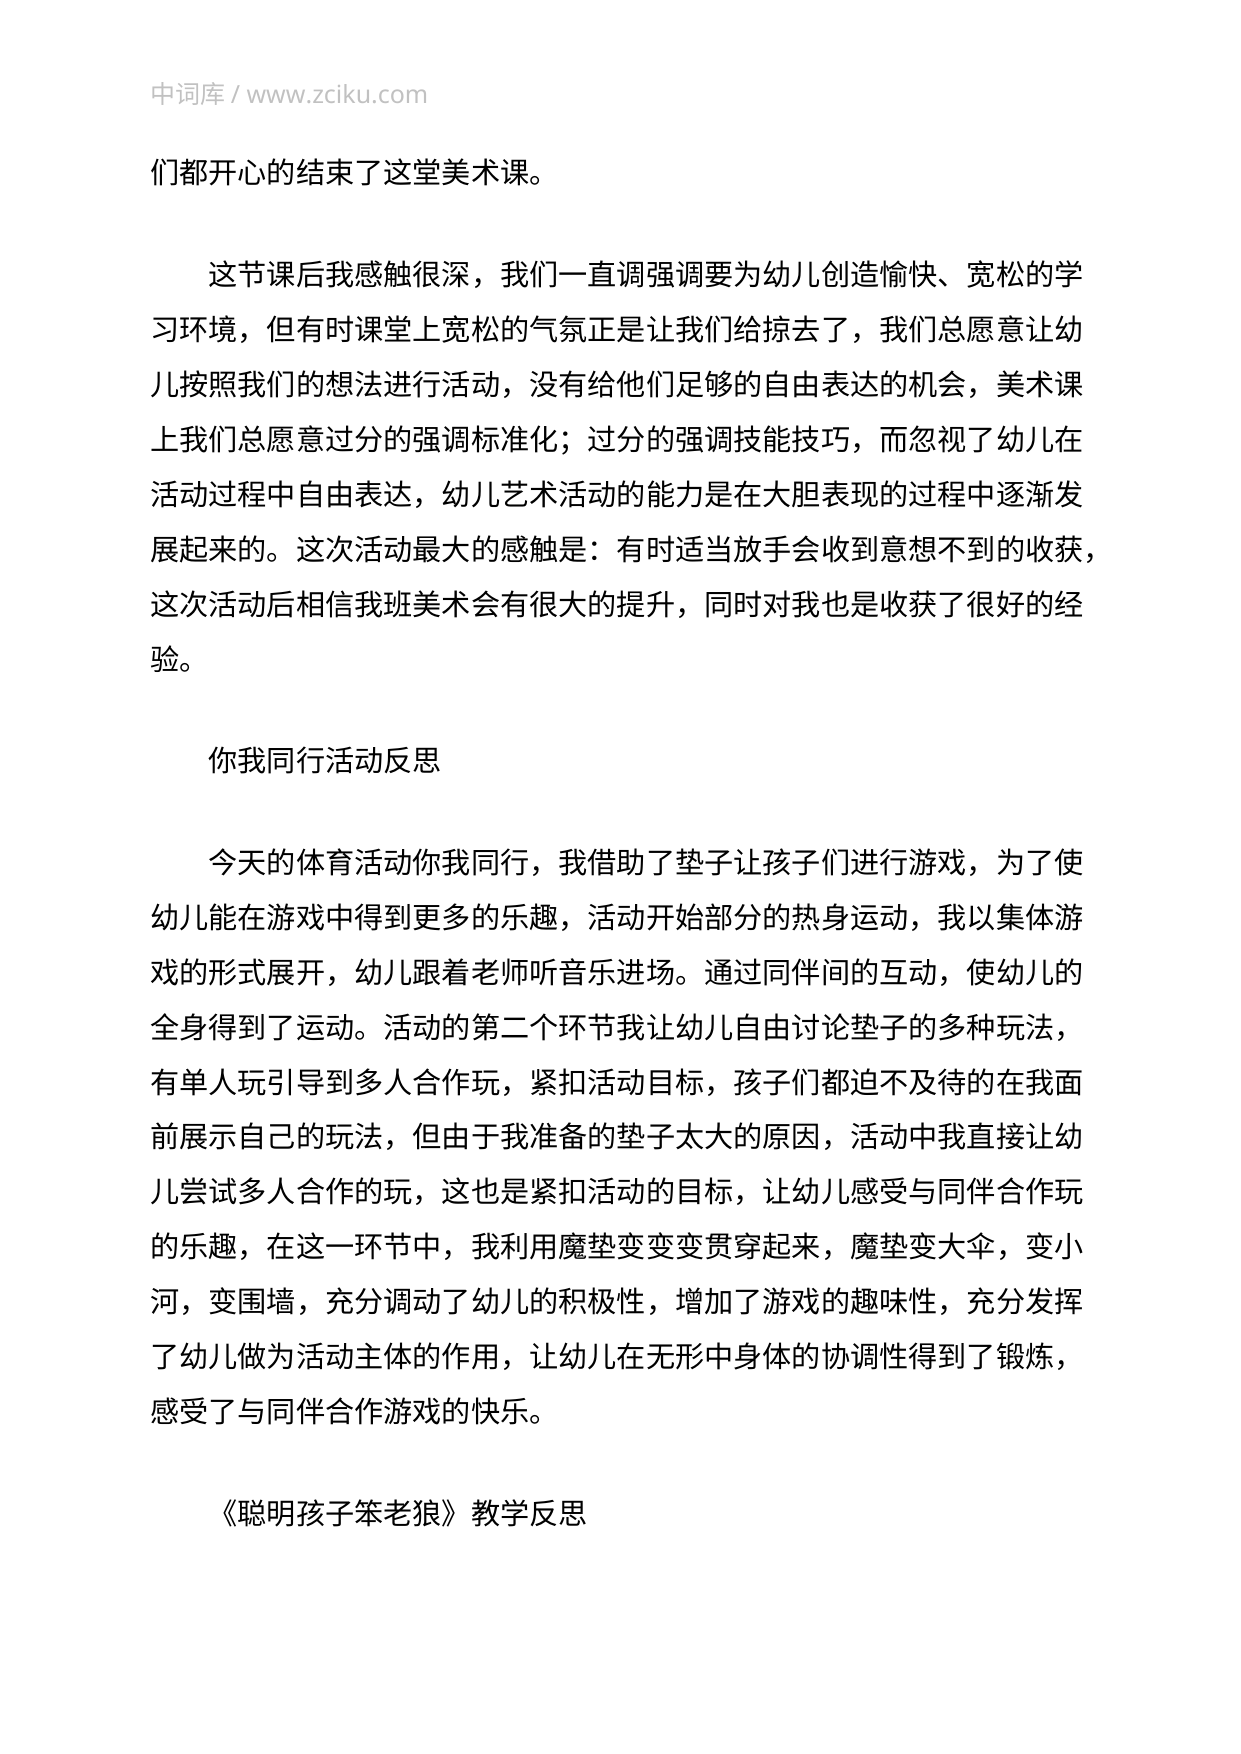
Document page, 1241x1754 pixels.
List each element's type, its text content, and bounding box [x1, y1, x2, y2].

text 你我同行活动反思 [150, 738, 1090, 780]
text 这节课后我感触很深，我们一直调强调要为幼儿创造愉快、宽松的学习环境，但有时课堂上宽松的气氛正是让我们给掠去了，我们总愿意让幼儿按照我们的想法进行活动，没有给他们足够的自由表达的机会，美术课上我们总愿意过分的强调标准化；过分的强调技能技巧，而忽视了幼儿在活动过程中自由表达，幼儿艺术活动的能力是在大胆表现的过程中逐渐发展起来的。这次活动最大的感触是：有时适当放手会收到意想不到的收获，这次活动后相信我班美术会有很大的提升，同时对我也是收获了很好的经验。 [150, 252, 1090, 678]
text 今天的体育活动你我同行，我借助了垫子让孩子们进行游戏，为了使幼儿能在游戏中得到更多的乐趣，活动开始部分的热身运动，我以集体游戏的形式展开，幼儿跟着老师听音乐进场。通过同伴间的互动，使幼儿的全身得到了运动。活动的第二个环节我让幼儿自由讨论垫子的多种玩法，有单人玩引导到多人合作玩，紧扣活动目标，孩子们都迫不及待的在我面前展示自己的玩法，但由于我准备的垫子太大的原因，活动中我直接让幼儿尝试多人合作的玩，这也是紧扣活动的目标，让幼儿感受与同伴合作玩的乐趣，在这一环节中，我利用魔垫变变变贯穿起来，魔垫变大伞，变小河，变围墙，充分调动了幼儿的积极性，增加了游戏的趣味性，充分发挥了幼儿做为活动主体的作用，让幼儿在无形中身体的协调性得到了锻炼，感受了与同伴合作游戏的快乐。 [150, 839, 1090, 1431]
text 《聪明孩子笨老狼》教学反思 [150, 1490, 1090, 1533]
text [150, 150, 1090, 192]
